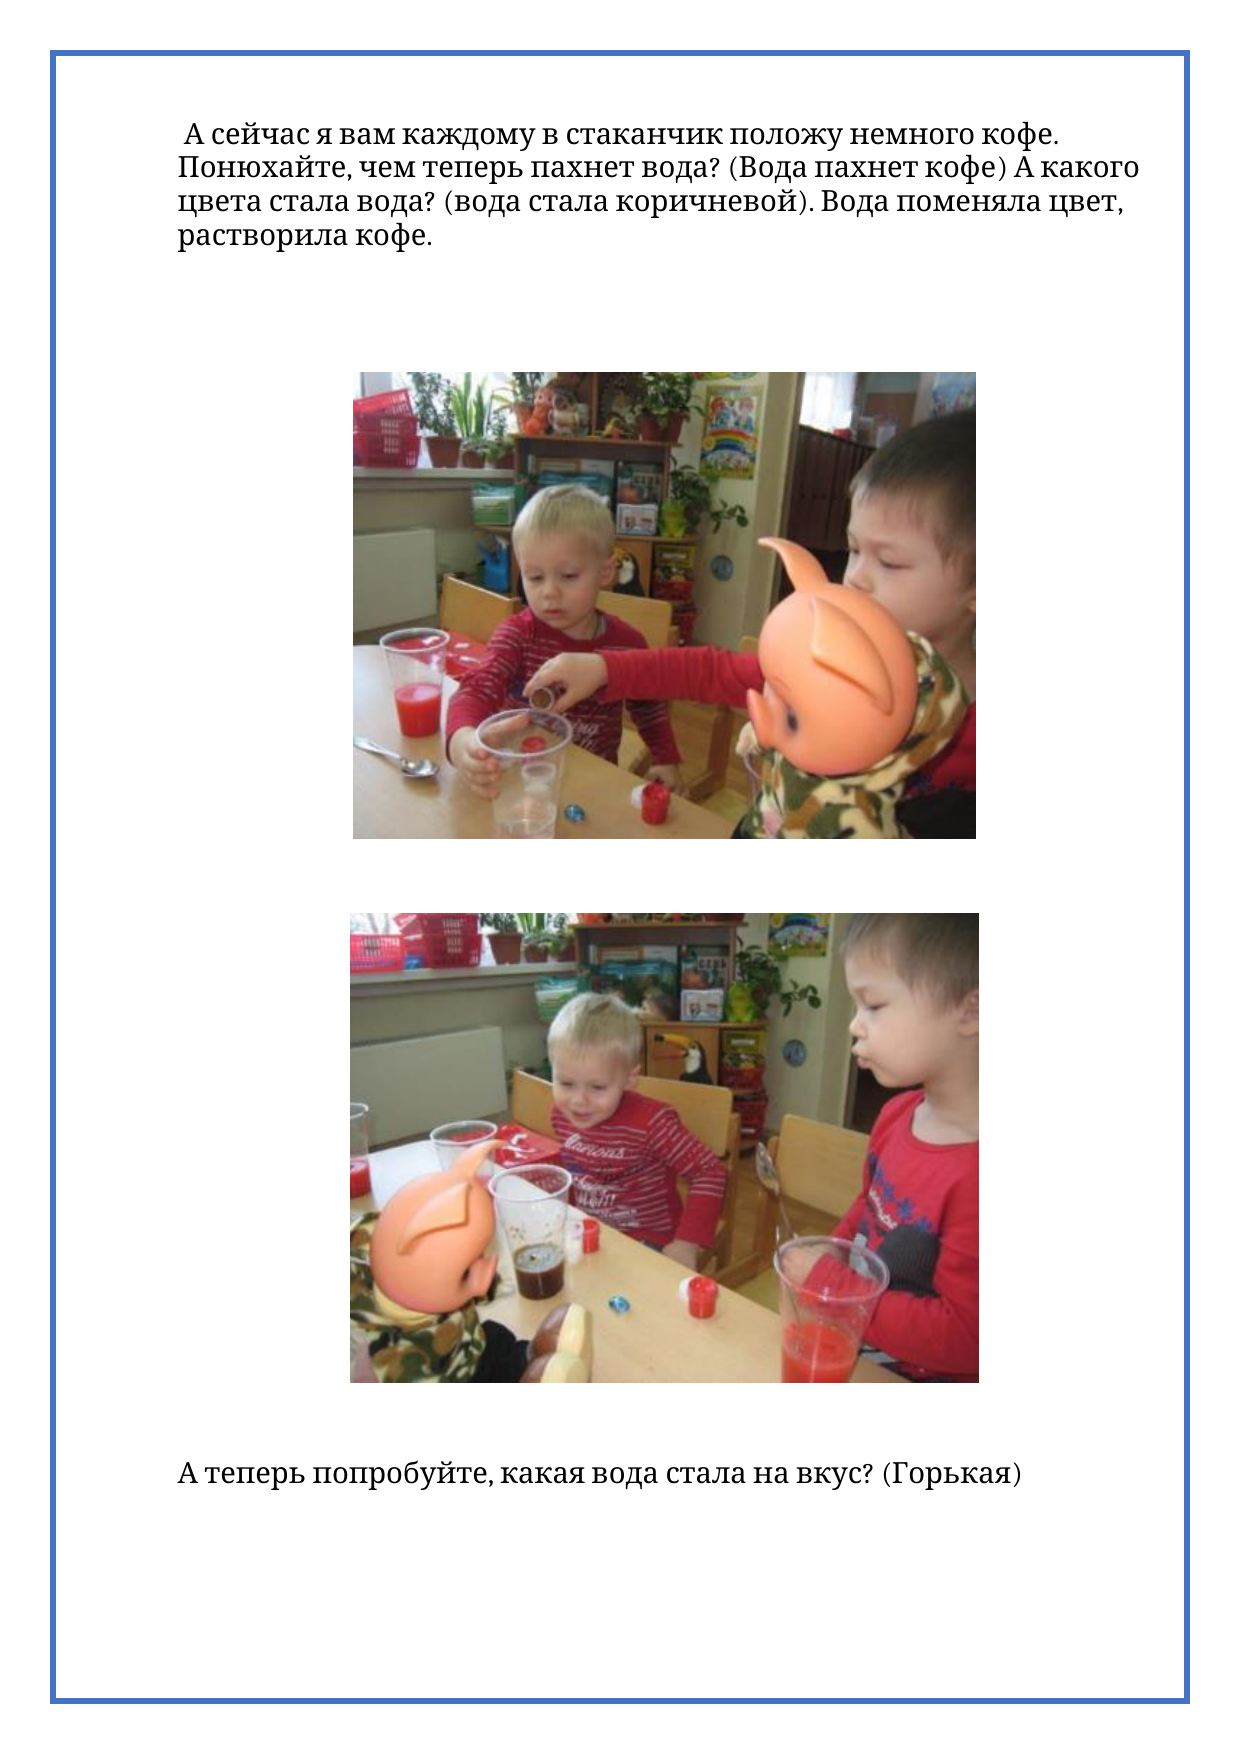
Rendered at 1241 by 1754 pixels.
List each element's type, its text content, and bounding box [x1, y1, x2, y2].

text А сейчас я вам каждому в стаканчик положу немного кофе. Понюхайте, чем теперь пахнет вода? (Вода пахнет кофе) А какого цвета стала вода? (вода стала коричневой). Вода поменяла цвет, растворила кофе. [177, 118, 1152, 252]
picture [353, 372, 976, 839]
picture [350, 913, 979, 1383]
text А теперь попробуйте, какая вода стала на вкус? (Горькая) [177, 1457, 1152, 1491]
